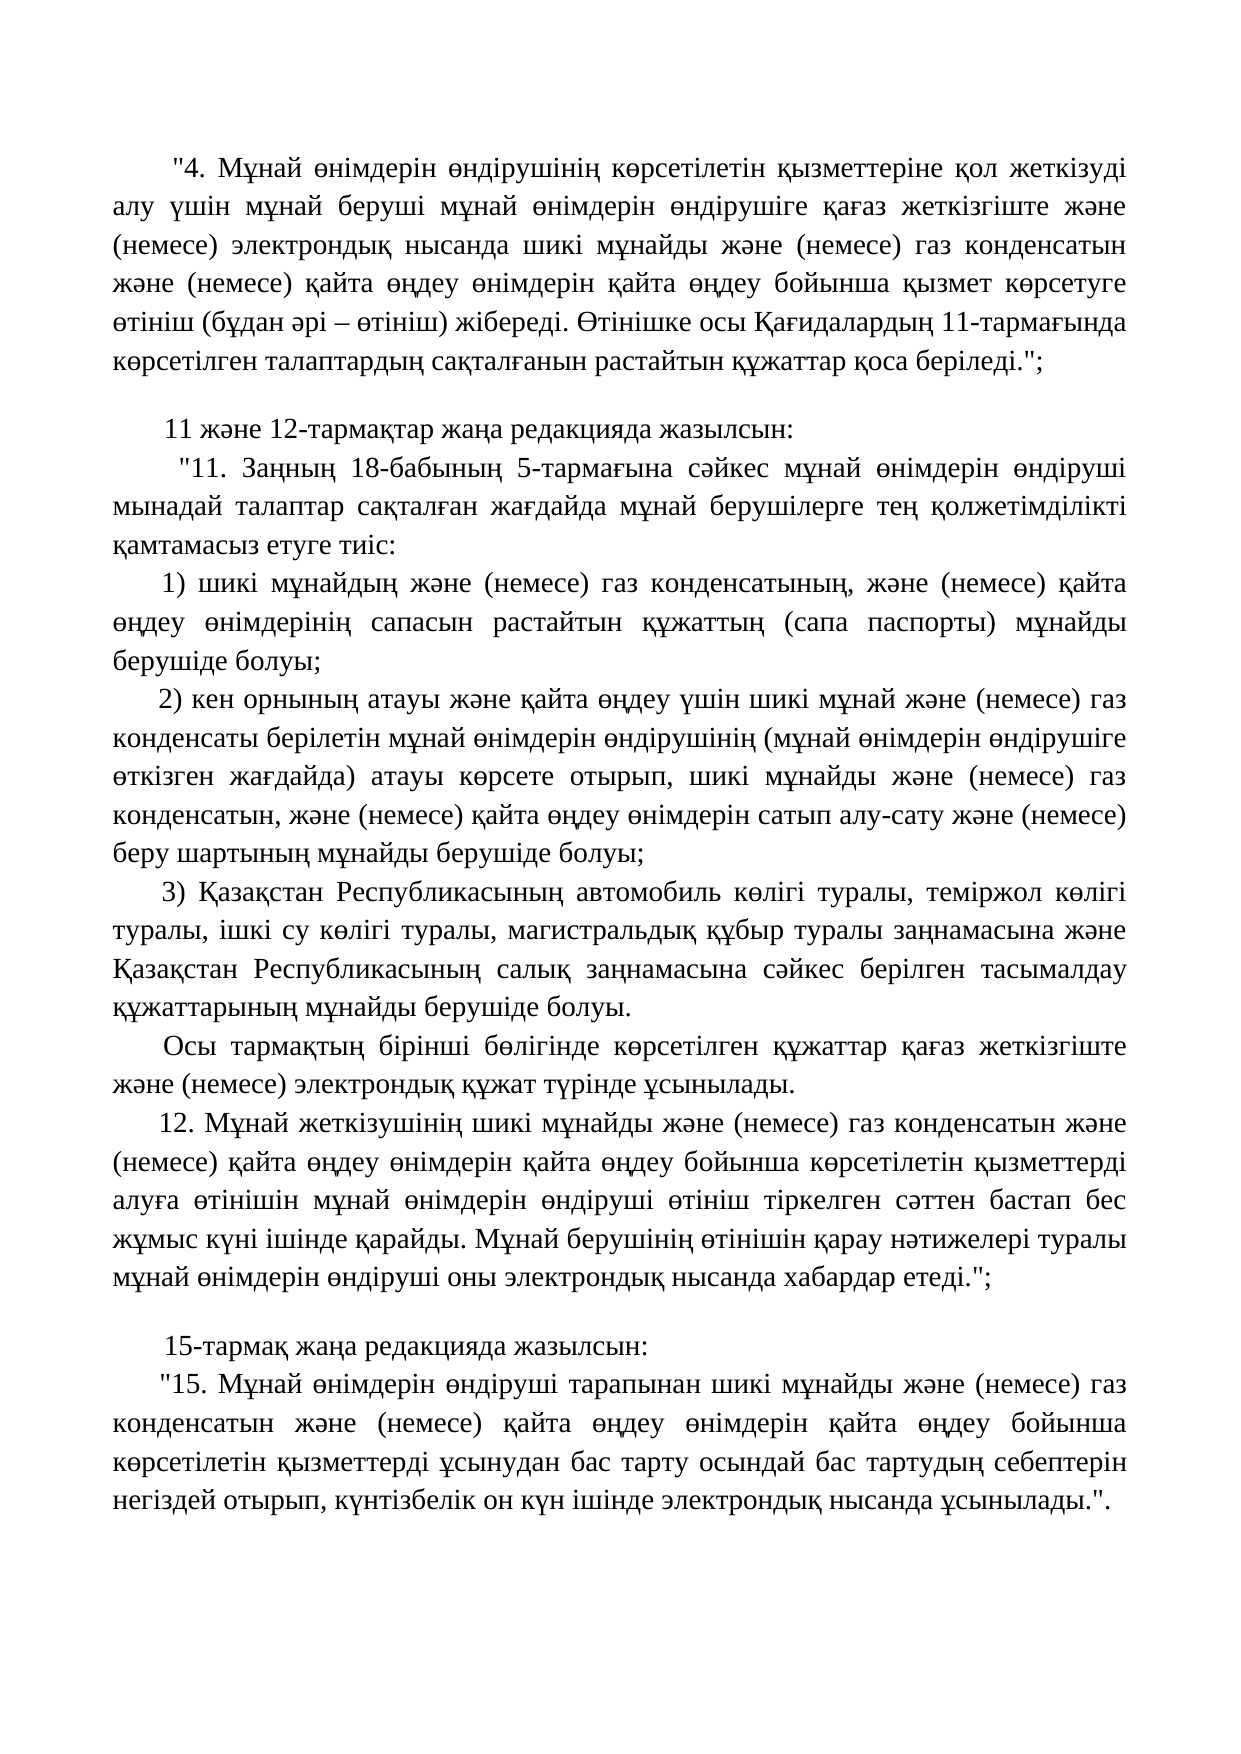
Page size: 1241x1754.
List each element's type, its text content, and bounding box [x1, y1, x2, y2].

text 1) шикі мұнайдың және (немесе) газ конденсатының, және (немесе) қайта өңдеу өнімдерінің сапасын растайтын құжаттың (сапа паспорты) мұнайды берушіде болуы; [112, 566, 1128, 676]
text "4. Мұнай өнімдерін өндірушінің көрсетілетін қызметтеріне қол жеткізуді алу үшін мұнай беруші мұнай өнімдерін өндірушіге қағаз жеткізгіште және (немесе) электрондық нысанда шикі мұнайды және (немесе) газ конденсатын және (немесе) қайта өңдеу өнімдерін қайта өңдеу бойынша қызмет көрсетуге өтініш (бұдан әрі – өтініш) жібереді. Өтінішке осы Қағидалардың 11-тармағында көрсетілген талаптардың сақталғанын растайтын құжаттар қоса беріледі."; [112, 150, 1128, 376]
text "15. Мұнай өнімдерін өндіруші тарапынан шикі мұнайды және (немесе) газ конденсатын және (немесе) қайта өңдеу өнімдерін қайта өңдеу бойынша көрсетілетін қызметтерді ұсынудан бас тарту осындай бас тартудың себептерін негіздей отырып, күнтізбелік он күн ішінде электрондық нысанда ұсынылады.". [112, 1367, 1128, 1516]
text 12. Мұнай жеткізушінің шикі мұнайды және (немесе) газ конденсатын және (немесе) қайта өңдеу өнімдерін қайта өңдеу бойынша көрсетілетін қызметтерді алуға өтінішін мұнай өнімдерін өндіруші өтініш тіркелген сәттен бастап бес жұмыс күні ішінде қарайды. Мұнай берушінің өтінішін қарау нәтижелері туралы мұнай өнімдерін өндіруші оны электрондық нысанда хабардар етеді."; [112, 1105, 1128, 1293]
text 15-тармақ жаңа редакцияда жазылсын: [112, 1328, 1128, 1362]
text "11. Заңның 18-бабының 5-тармағына сәйкес мұнай өнімдерін өндіруші мынадай талаптар сақталған жағдайда мұнай берушілерге тең қолжетімділікті қамтамасыз етуге тиіс: [112, 450, 1128, 561]
text 2) кен орнының атауы және қайта өңдеу үшін шикі мұнай және (немесе) газ конденсаты берілетін мұнай өнімдерін өндірушінің (мұнай өнімдерін өндірушіге өткізген жағдайда) атауы көрсете отырып, шикі мұнайды және (немесе) газ конденсатын, және (немесе) қайта өңдеу өнімдерін сатып алу-сату және (немесе) беру шартының мұнайды берушіде болуы; [112, 681, 1128, 869]
text 3) Қазақстан Республикасының автомобиль көлігі туралы, теміржол көлігі туралы, ішкі су көлігі туралы, магистральдық құбыр туралы заңнамасына және Қазақстан Республикасының салық заңнамасына сәйкес берілген тасымалдау құжаттарының мұнайды берушіде болуы. [112, 874, 1128, 1023]
text Осы тармақтың бірінші бөлігінде көрсетілген құжаттар қағаз жеткізгіште және (немесе) электрондық құжат түрінде ұсынылады. [112, 1028, 1128, 1100]
text 11 және 12-тармақтар жаңа редакцияда жазылсын: [112, 411, 1128, 445]
